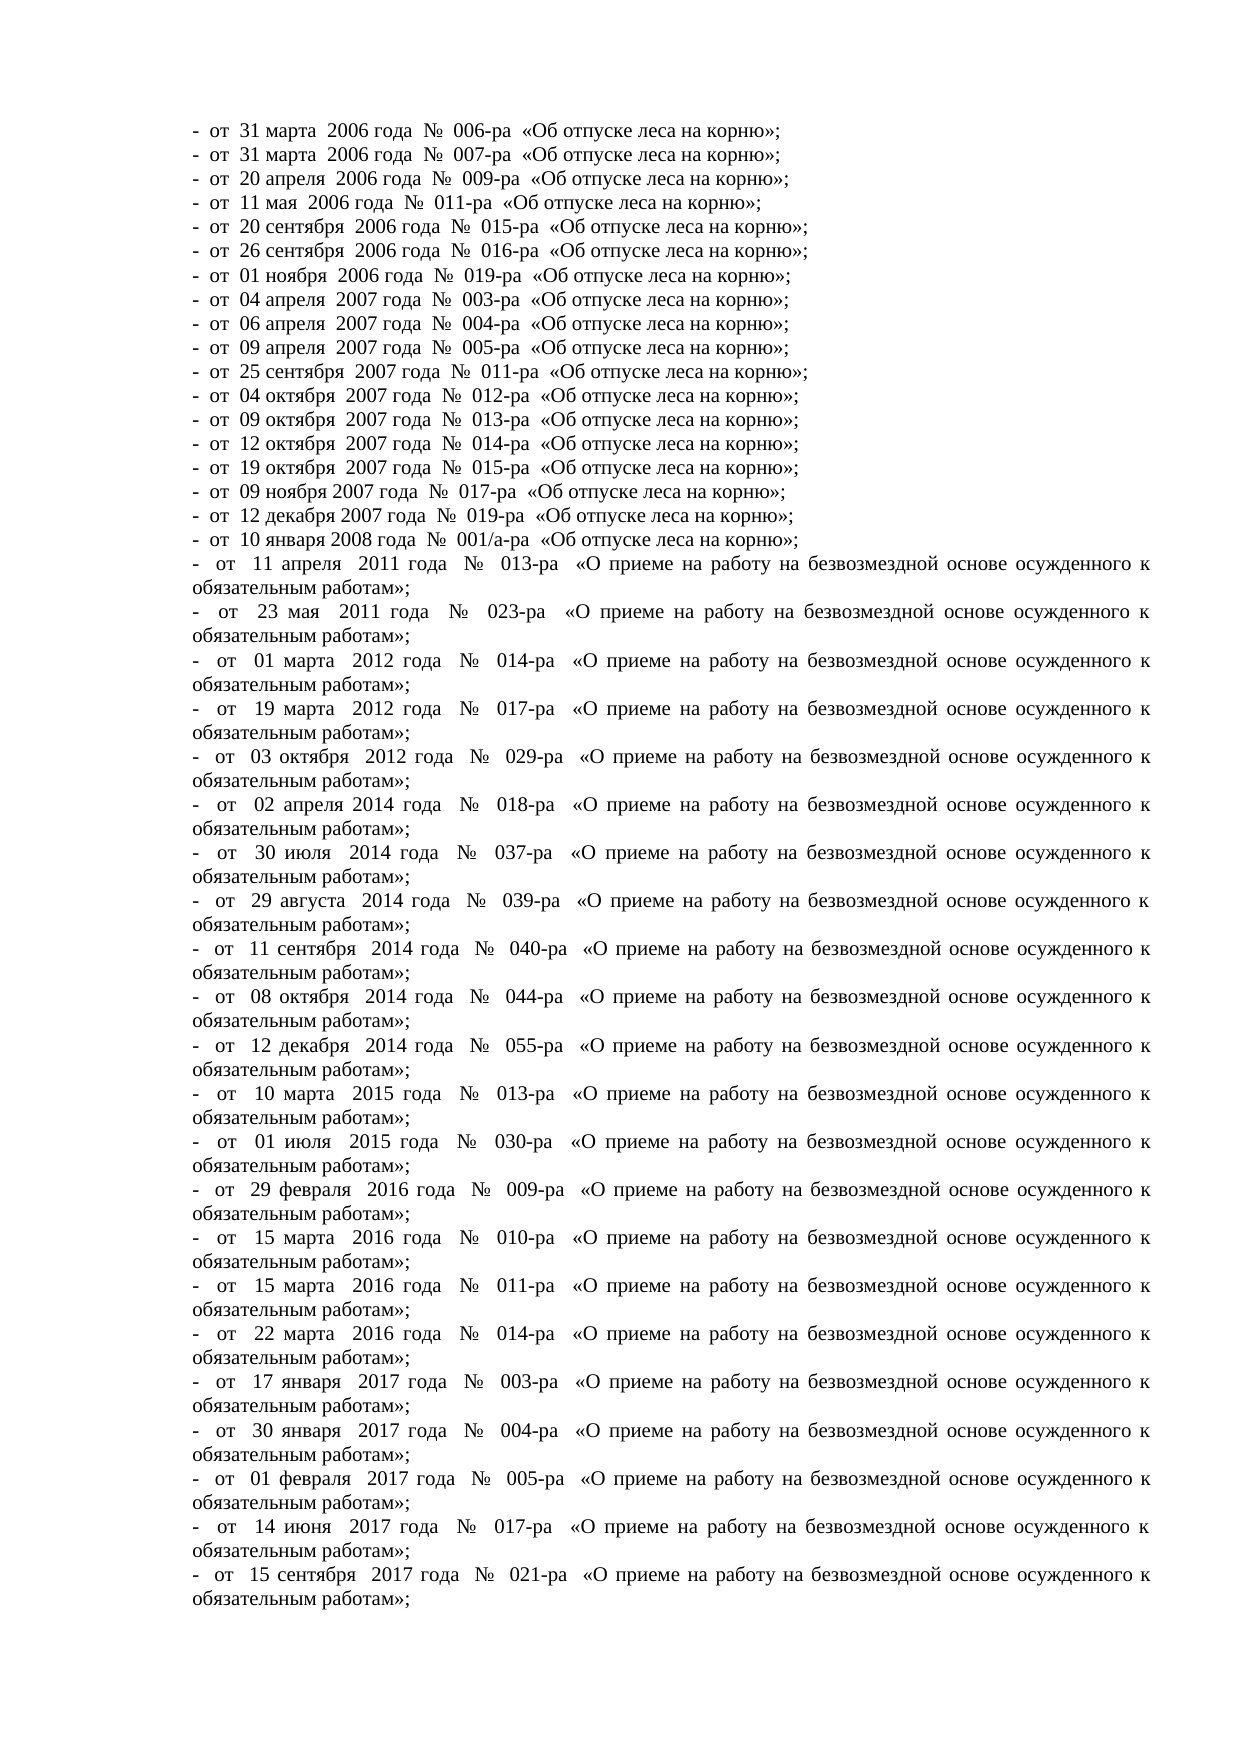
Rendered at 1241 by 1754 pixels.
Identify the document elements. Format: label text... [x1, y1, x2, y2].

text - от 10 января 2008 года № 001/а-ра «Об отпуске леса на корню»; [192, 527, 1152, 551]
text - от 01 ноября 2006 года № 019-ра «Об отпуске леса на корню»; [192, 262, 1152, 287]
text - от 11 мая 2006 года № 011-ра «Об отпуске леса на корню»; [192, 190, 1152, 214]
text - от 15 сентября 2017 года № 021-ра «О приеме на работу на безвозмездной основе осужденного к обязательным работам»; [192, 1562, 1152, 1610]
text - от 09 октября 2007 года № 013-ра «Об отпуске леса на корню»; [192, 407, 1152, 431]
text - от 31 марта 2006 года № 007-ра «Об отпуске леса на корню»; [192, 142, 1152, 166]
text - от 12 декабря 2007 года № 019-ра «Об отпуске леса на корню»; [192, 503, 1152, 527]
text - от 29 августа 2014 года № 039-ра «О приеме на работу на безвозмездной основе осужденного к обязательным работам»; [192, 888, 1152, 936]
text - от 15 марта 2016 года № 011-ра «О приеме на работу на безвозмездной основе осужденного к обязательным работам»; [192, 1273, 1152, 1321]
text - от 11 апреля 2011 года № 013-ра «О приеме на работу на безвозмездной основе осужденного к обязательным работам»; [192, 551, 1152, 599]
text - от 01 февраля 2017 года № 005-ра «О приеме на работу на безвозмездной основе осужденного к обязательным работам»; [192, 1466, 1152, 1514]
text - от 31 марта 2006 года № 006-ра «Об отпуске леса на корню»; [192, 118, 1152, 142]
text - от 02 апреля 2014 года № 018-ра «О приеме на работу на безвозмездной основе осужденного к обязательным работам»; [192, 792, 1152, 840]
text - от 01 июля 2015 года № 030-ра «О приеме на работу на безвозмездной основе осужденного к обязательным работам»; [192, 1129, 1152, 1177]
text - от 23 мая 2011 года № 023-ра «О приеме на работу на безвозмездной основе осужденного к обязательным работам»; [192, 599, 1152, 647]
text - от 04 апреля 2007 года № 003-ра «Об отпуске леса на корню»; [192, 287, 1152, 311]
text - от 19 марта 2012 года № 017-ра «О приеме на работу на безвозмездной основе осужденного к обязательным работам»; [192, 696, 1152, 744]
text - от 20 сентября 2006 года № 015-ра «Об отпуске леса на корню»; [192, 214, 1152, 238]
text - от 11 сентября 2014 года № 040-ра «О приеме на работу на безвозмездной основе осужденного к обязательным работам»; [192, 936, 1152, 984]
text - от 01 марта 2012 года № 014-ра «О приеме на работу на безвозмездной основе осужденного к обязательным работам»; [192, 647, 1152, 696]
text - от 04 октября 2007 года № 012-ра «Об отпуске леса на корню»; [192, 383, 1152, 407]
text - от 29 февраля 2016 года № 009-ра «О приеме на работу на безвозмездной основе осужденного к обязательным работам»; [192, 1177, 1152, 1225]
text - от 15 марта 2016 года № 010-ра «О приеме на работу на безвозмездной основе осужденного к обязательным работам»; [192, 1225, 1152, 1273]
text - от 12 декабря 2014 года № 055-ра «О приеме на работу на безвозмездной основе осужденного к обязательным работам»; [192, 1032, 1152, 1081]
text - от 22 марта 2016 года № 014-ра «О приеме на работу на безвозмездной основе осужденного к обязательным работам»; [192, 1321, 1152, 1369]
text - от 08 октября 2014 года № 044-ра «О приеме на работу на безвозмездной основе осужденного к обязательным работам»; [192, 984, 1152, 1032]
text - от 19 октября 2007 года № 015-ра «Об отпуске леса на корню»; [192, 455, 1152, 479]
text - от 03 октября 2012 года № 029-ра «О приеме на работу на безвозмездной основе осужденного к обязательным работам»; [192, 744, 1152, 792]
text - от 14 июня 2017 года № 017-ра «О приеме на работу на безвозмездной основе осужденного к обязательным работам»; [192, 1514, 1152, 1562]
text - от 10 марта 2015 года № 013-ра «О приеме на работу на безвозмездной основе осужденного к обязательным работам»; [192, 1081, 1152, 1129]
text - от 30 июля 2014 года № 037-ра «О приеме на работу на безвозмездной основе осужденного к обязательным работам»; [192, 840, 1152, 888]
text - от 25 сентября 2007 года № 011-ра «Об отпуске леса на корню»; [192, 359, 1152, 383]
text - от 12 октября 2007 года № 014-ра «Об отпуске леса на корню»; [192, 431, 1152, 455]
text - от 26 сентября 2006 года № 016-ра «Об отпуске леса на корню»; [192, 238, 1152, 262]
text - от 09 апреля 2007 года № 005-ра «Об отпуске леса на корню»; [192, 335, 1152, 359]
text - от 17 января 2017 года № 003-ра «О приеме на работу на безвозмездной основе осужденного к обязательным работам»; [192, 1369, 1152, 1417]
text - от 20 апреля 2006 года № 009-ра «Об отпуске леса на корню»; [192, 166, 1152, 190]
text - от 06 апреля 2007 года № 004-ра «Об отпуске леса на корню»; [192, 311, 1152, 335]
text - от 09 ноября 2007 года № 017-ра «Об отпуске леса на корню»; [192, 479, 1152, 503]
text - от 30 января 2017 года № 004-ра «О приеме на работу на безвозмездной основе осужденного к обязательным работам»; [192, 1417, 1152, 1466]
